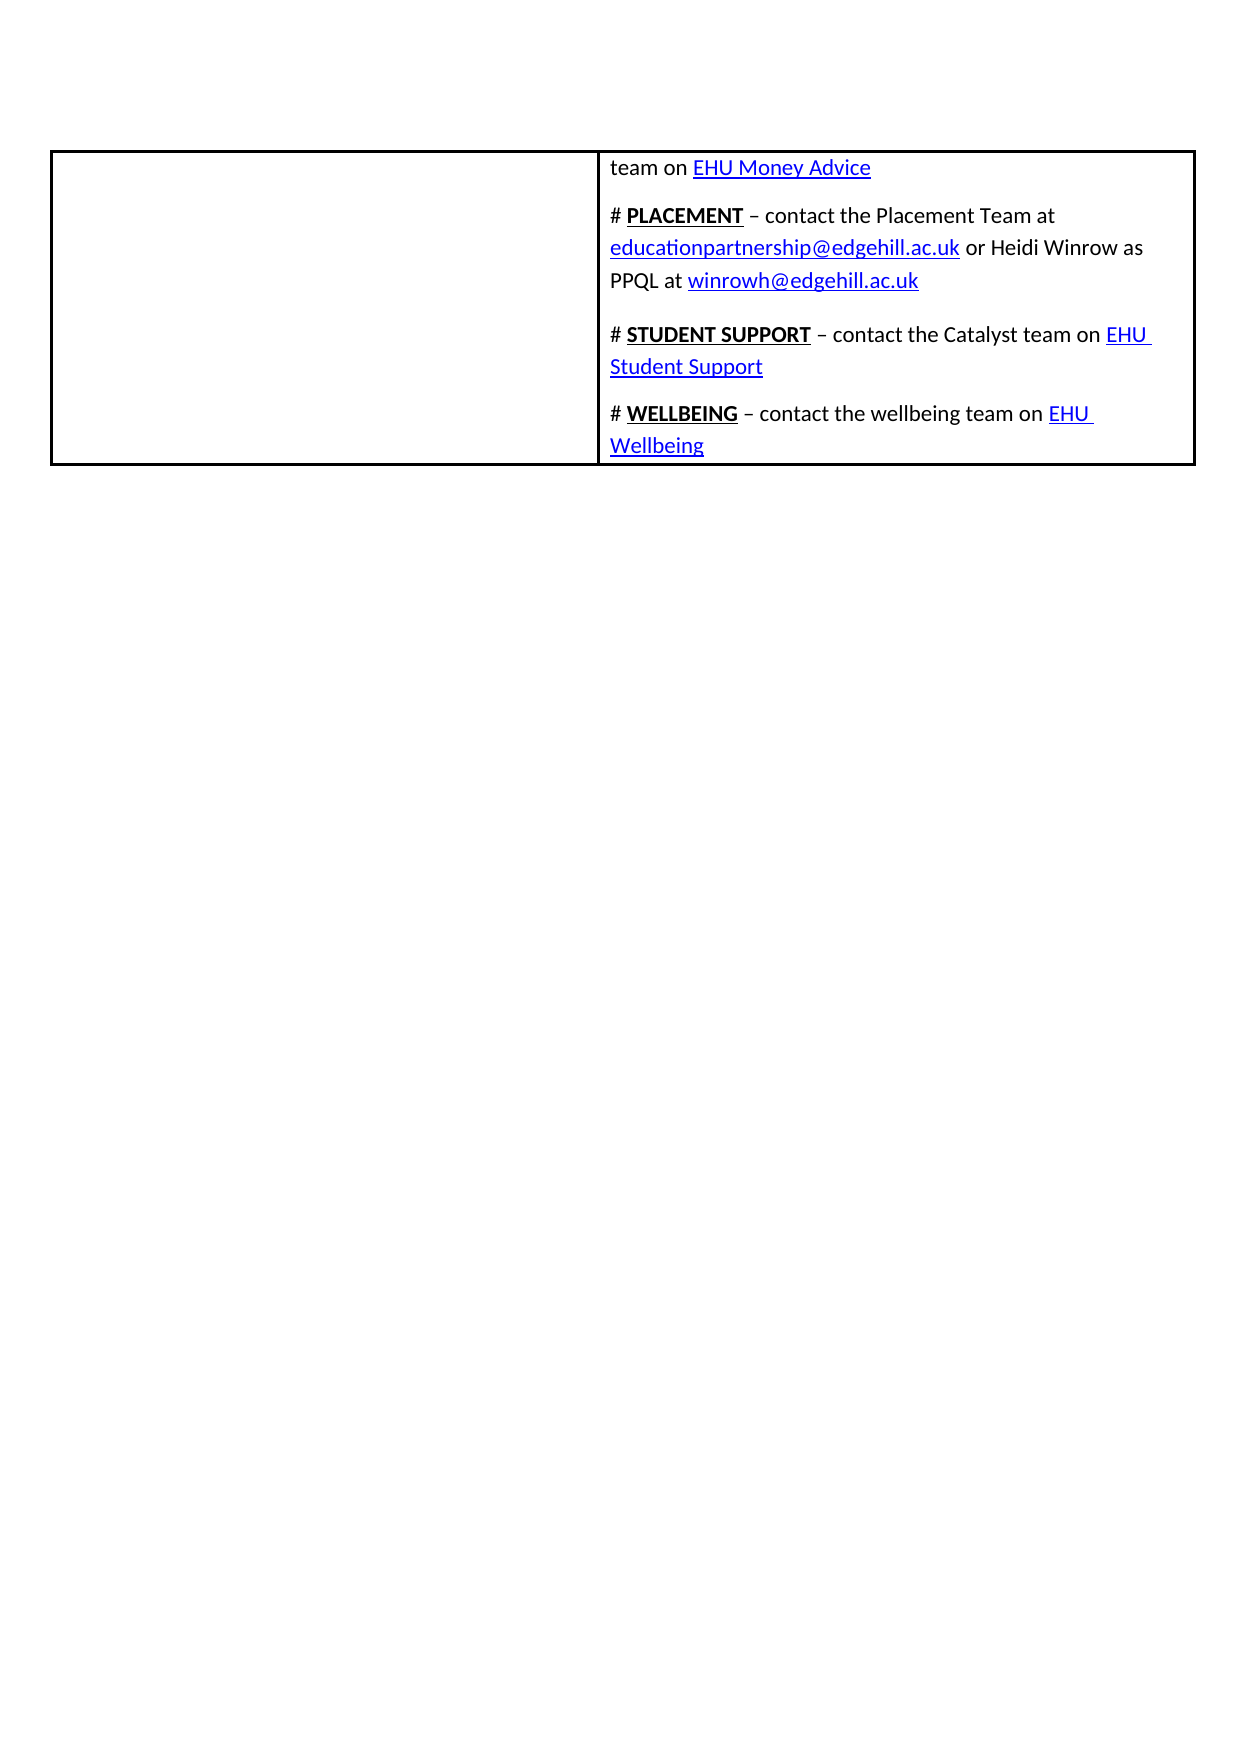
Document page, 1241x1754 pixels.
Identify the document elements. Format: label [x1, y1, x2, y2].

table_cell [600, 153, 1193, 463]
table_cell [53, 153, 597, 463]
